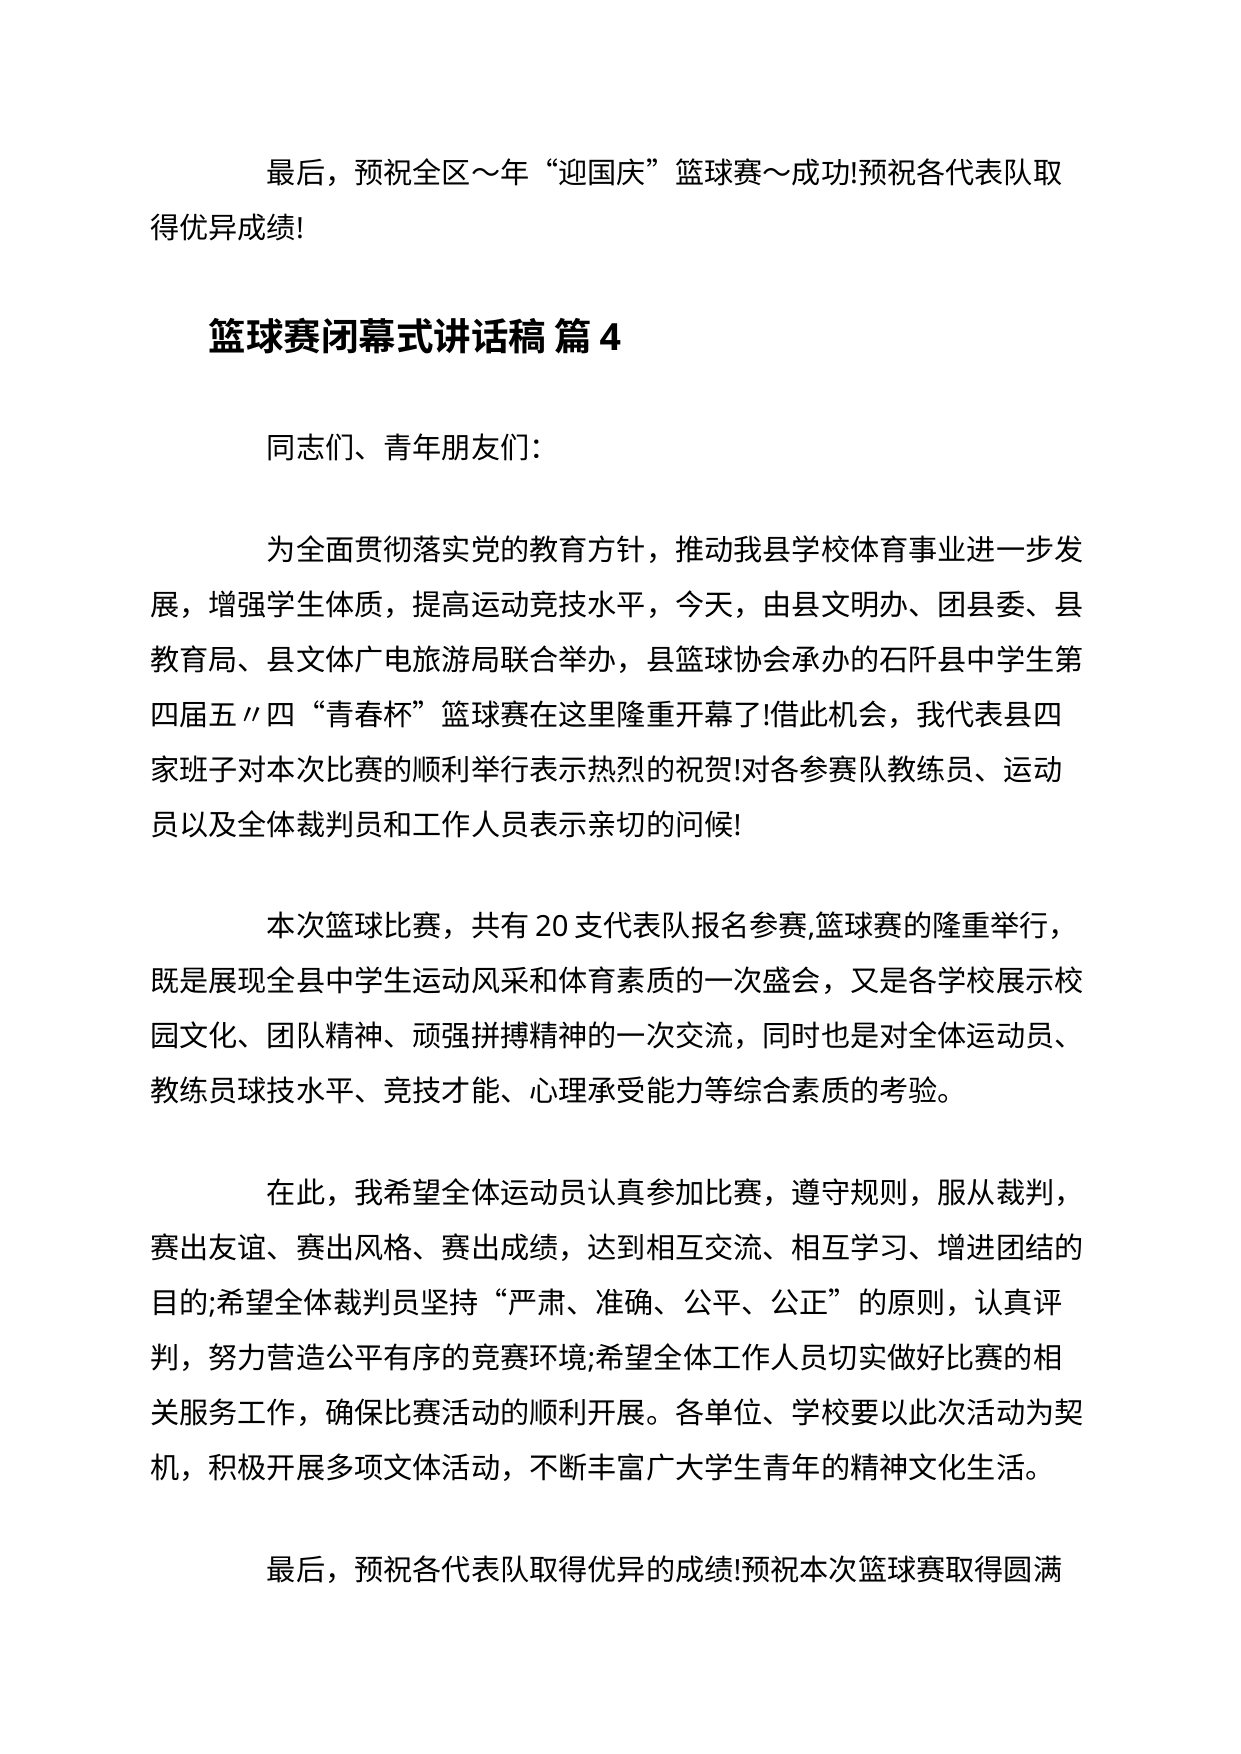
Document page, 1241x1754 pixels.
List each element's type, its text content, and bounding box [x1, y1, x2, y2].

text 为全面贯彻落实党的教育方针，推动我县学校体育事业进一步发展，增强学生体质，提高运动竞技水平，今天，由县文明办、团县委、县教育局、县文体广电旅游局联合举办，县篮球协会承办的石阡县中学生第四届五〃四“青春杯”篮球赛在这里隆重开幕了!借此机会，我代表县四家班子对本次比赛的顺利举行表示热烈的祝贺!对各参赛队教练员、运动员以及全体裁判员和工作人员表示亲切的问候! [150, 526, 1090, 843]
text 在此，我希望全体运动员认真参加比赛，遵守规则，服从裁判，赛出友谊、赛出风格、赛出成绩，达到相互交流、相互学习、增进团结的目的;希望全体裁判员坚持“严肃、准确、公平、公正”的原则，认真评判，努力营造公平有序的竞赛环境;希望全体工作人员切实做好比赛的相关服务工作，确保比赛活动的顺利开展。各单位、学校要以此次活动为契机，积极开展多项文体活动，不断丰富广大学生青年的精神文化生活。 [150, 1169, 1090, 1487]
text 篮球赛闭幕式讲话稿 篇4 [150, 307, 1090, 361]
text 最后，预祝全区～年“迎国庆”篮球赛～成功!预祝各代表队取得优异成绩! [150, 150, 1090, 247]
text 同志们、青年朋友们： [150, 424, 1090, 467]
text 本次篮球比赛，共有20支代表队报名参赛,篮球赛的隆重举行，既是展现全县中学生运动风采和体育素质的一次盛会，又是各学校展示校园文化、团队精神、顽强拼搏精神的一次交流，同时也是对全体运动员、教练员球技水平、竞技才能、心理承受能力等综合素质的考验。 [150, 903, 1090, 1110]
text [150, 1546, 1090, 1588]
